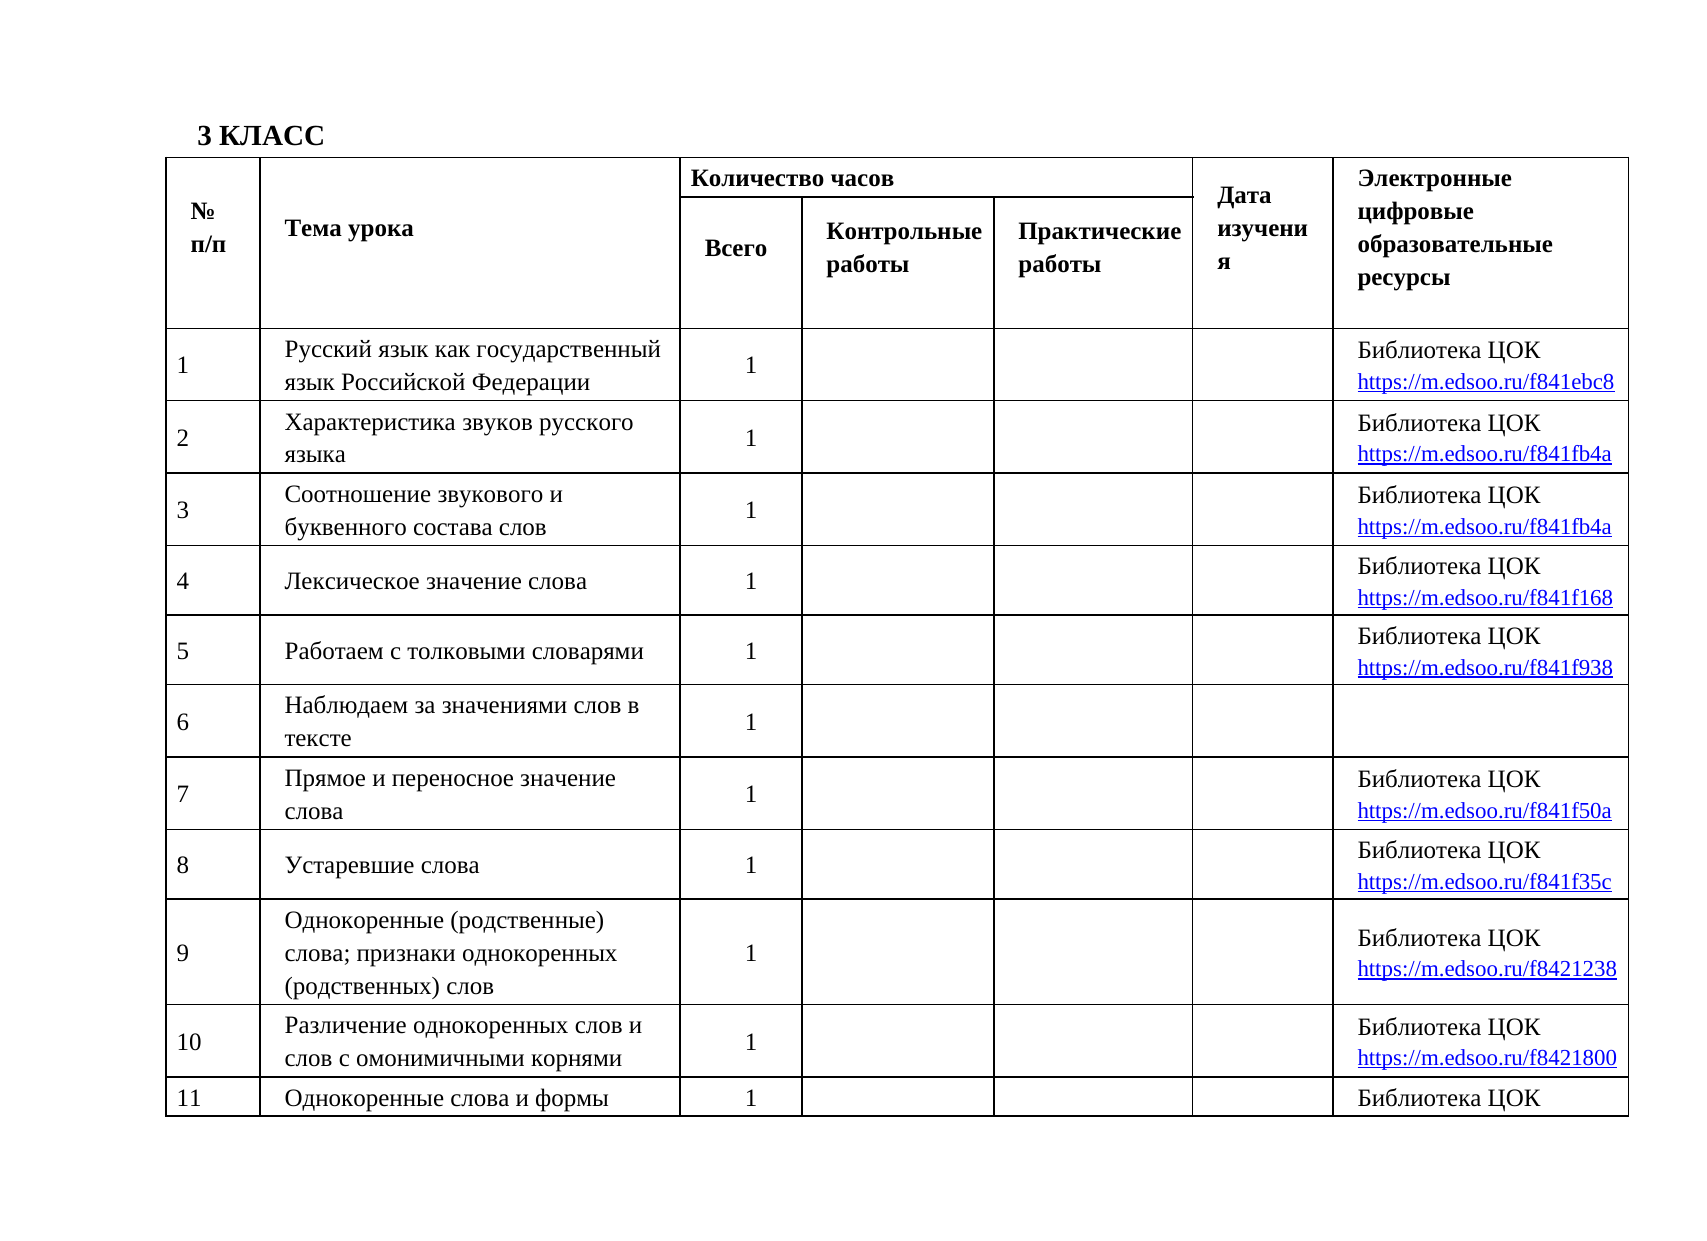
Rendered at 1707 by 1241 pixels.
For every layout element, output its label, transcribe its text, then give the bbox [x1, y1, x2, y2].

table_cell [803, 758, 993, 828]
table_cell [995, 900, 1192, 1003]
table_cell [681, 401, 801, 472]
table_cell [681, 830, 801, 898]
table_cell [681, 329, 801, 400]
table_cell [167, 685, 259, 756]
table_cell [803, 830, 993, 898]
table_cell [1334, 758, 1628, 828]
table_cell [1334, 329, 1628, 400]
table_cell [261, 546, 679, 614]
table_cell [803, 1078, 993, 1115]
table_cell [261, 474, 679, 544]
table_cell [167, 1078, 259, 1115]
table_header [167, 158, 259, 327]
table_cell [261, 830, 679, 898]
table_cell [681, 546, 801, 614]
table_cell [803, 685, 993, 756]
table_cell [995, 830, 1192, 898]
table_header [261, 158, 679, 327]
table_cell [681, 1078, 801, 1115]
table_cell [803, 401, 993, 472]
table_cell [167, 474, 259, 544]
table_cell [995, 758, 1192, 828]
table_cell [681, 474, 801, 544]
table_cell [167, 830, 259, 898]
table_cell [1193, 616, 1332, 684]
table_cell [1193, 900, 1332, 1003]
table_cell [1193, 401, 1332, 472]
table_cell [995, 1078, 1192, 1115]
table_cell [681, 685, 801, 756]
text 3 КЛАСС [190, 118, 1618, 152]
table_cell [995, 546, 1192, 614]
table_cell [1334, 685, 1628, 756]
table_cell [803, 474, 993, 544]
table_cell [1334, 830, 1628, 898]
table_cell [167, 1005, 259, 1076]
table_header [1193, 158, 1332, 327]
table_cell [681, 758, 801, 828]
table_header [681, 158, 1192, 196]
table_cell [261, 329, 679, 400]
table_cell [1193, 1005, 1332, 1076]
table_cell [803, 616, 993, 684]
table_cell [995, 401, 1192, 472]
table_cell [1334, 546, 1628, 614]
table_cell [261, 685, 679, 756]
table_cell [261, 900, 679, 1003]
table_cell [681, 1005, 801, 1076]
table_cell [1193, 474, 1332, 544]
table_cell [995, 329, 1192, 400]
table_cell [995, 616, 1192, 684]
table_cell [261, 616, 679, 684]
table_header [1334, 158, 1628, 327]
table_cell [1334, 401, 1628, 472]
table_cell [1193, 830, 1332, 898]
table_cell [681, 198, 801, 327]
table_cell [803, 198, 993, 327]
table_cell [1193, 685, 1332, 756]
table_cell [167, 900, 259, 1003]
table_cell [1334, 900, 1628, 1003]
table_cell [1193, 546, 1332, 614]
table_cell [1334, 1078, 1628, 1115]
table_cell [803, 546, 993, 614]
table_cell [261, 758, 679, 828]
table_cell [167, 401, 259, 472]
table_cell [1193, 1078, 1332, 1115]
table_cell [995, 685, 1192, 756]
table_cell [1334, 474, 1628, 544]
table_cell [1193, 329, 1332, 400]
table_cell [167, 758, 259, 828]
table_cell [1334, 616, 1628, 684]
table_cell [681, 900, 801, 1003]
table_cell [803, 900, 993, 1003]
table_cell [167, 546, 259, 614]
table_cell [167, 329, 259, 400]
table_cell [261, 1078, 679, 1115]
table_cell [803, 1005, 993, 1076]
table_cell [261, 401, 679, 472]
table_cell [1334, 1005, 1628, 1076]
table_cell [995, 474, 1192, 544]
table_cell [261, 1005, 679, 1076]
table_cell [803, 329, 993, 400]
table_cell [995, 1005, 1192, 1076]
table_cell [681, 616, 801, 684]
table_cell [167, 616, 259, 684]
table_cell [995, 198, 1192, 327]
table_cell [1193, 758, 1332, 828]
